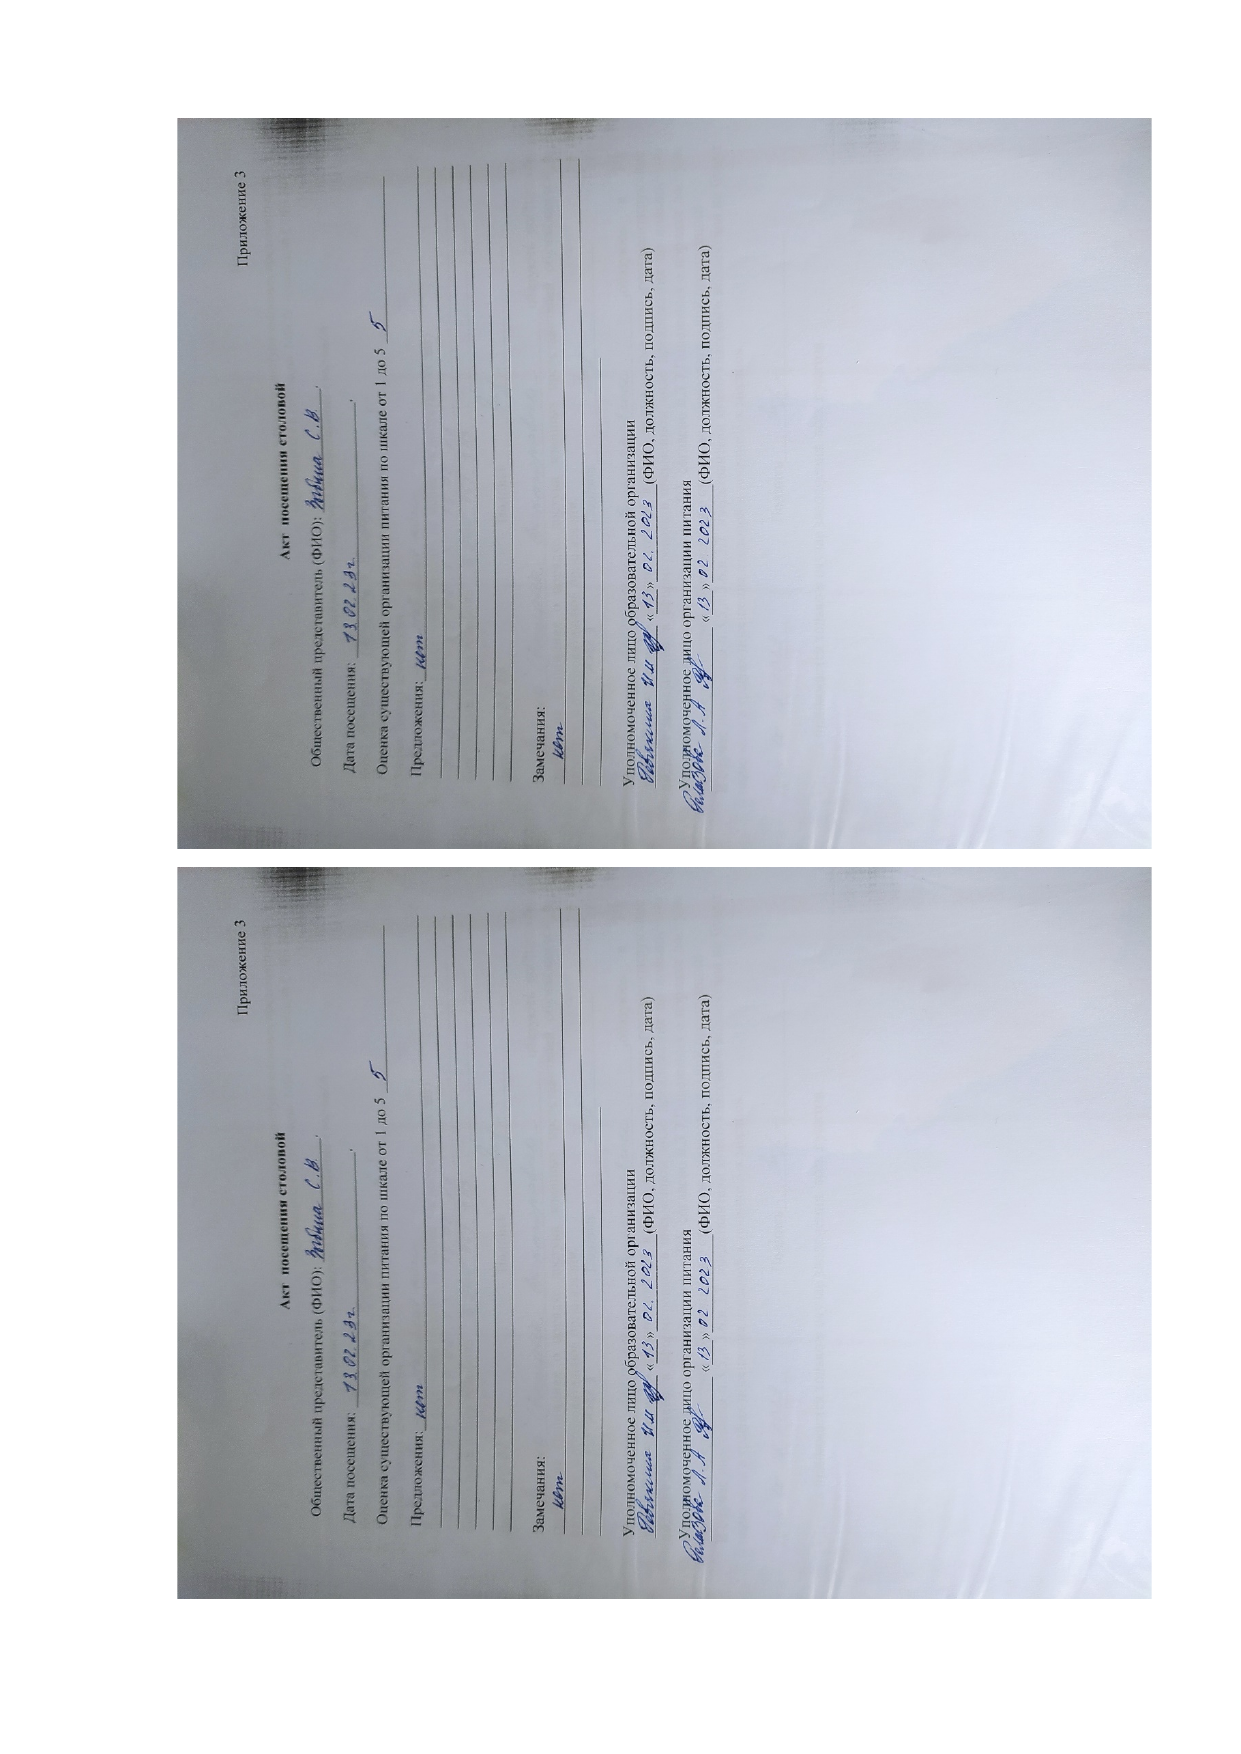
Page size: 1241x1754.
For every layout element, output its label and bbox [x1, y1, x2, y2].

picture [177, 867, 1152, 1599]
picture [177, 118, 1152, 849]
